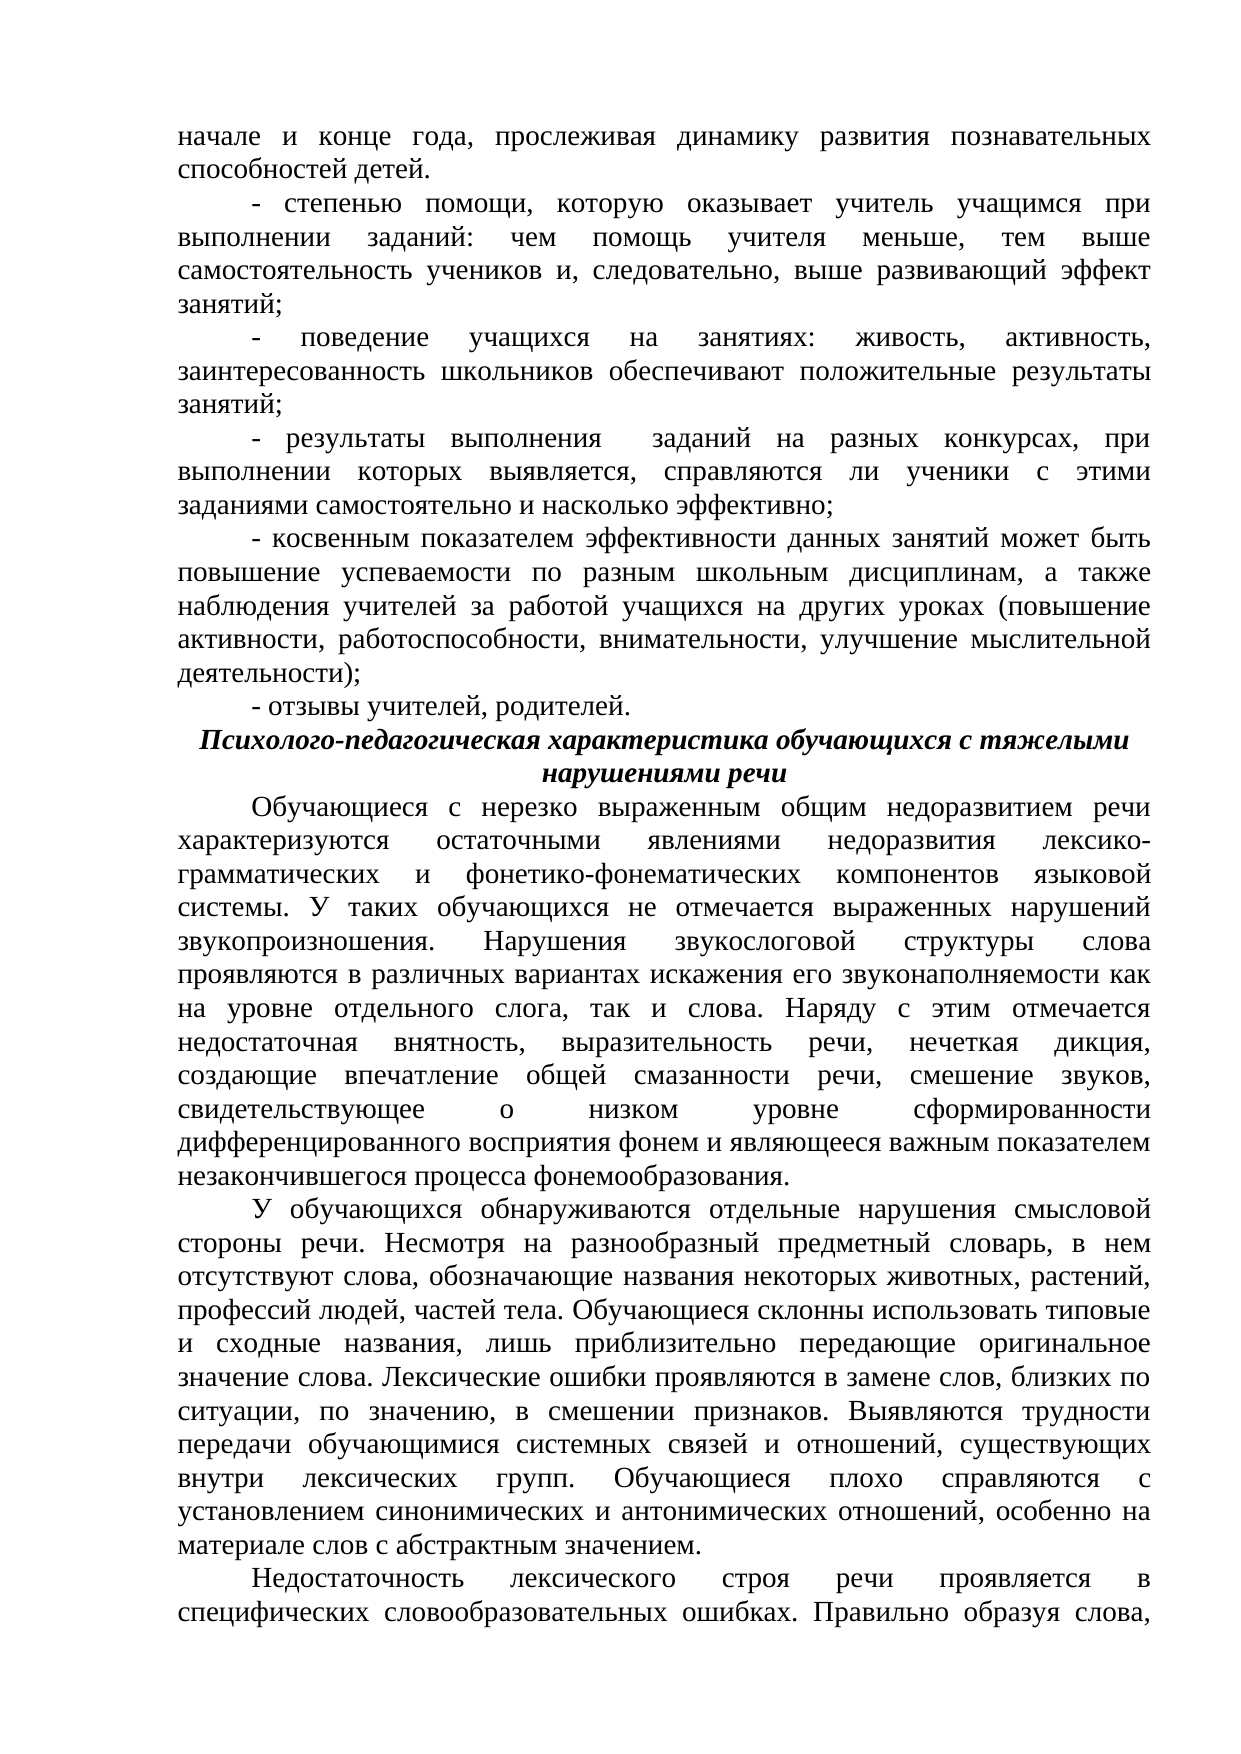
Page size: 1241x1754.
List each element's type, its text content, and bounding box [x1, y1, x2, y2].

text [177, 118, 1152, 185]
text - отзывы учителей, родителей. [177, 688, 1152, 722]
text Обучающиеся с нерезко выраженным общим недоразвитием речи характеризуются остаточными явлениями недоразвития лексико-грамматических и фонетико-фонематических компонентов языковой системы. У таких обучающихся не отмечается выраженных нарушений звукопроизношения. Нарушения звукослоговой структуры слова проявляются в различных вариантах искажения его звуконаполняемости как на уровне отдельного слога, так и слова. Наряду с этим отмечается недостаточная внятность, выразительность речи, нечеткая дикция, создающие впечатление общей смазанности речи, смешение звуков, свидетельствующее о низком уровне сформированности дифференцированного восприятия фонем и являющееся важным показателем незакончившегося процесса фонемообразования. [177, 789, 1152, 1191]
text - степенью помощи, которую оказывает учитель учащимся при выполнении заданий: чем помощь учителя меньше, тем выше самостоятельность учеников и, следовательно, выше развивающий эффект занятий; [177, 185, 1152, 319]
text - результаты выполнения заданий на разных конкурсах, при выполнении которых выявляется, справляются ли ученики с этими заданиями самостоятельно и насколько эффективно; [177, 420, 1152, 521]
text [177, 1560, 1152, 1627]
text Психолого-педагогическая характеристика обучающихся с тяжелыми нарушениями речи [177, 722, 1152, 789]
text - поведение учащихся на занятиях: живость, активность, заинтересованность школьников обеспечивают положительные результаты занятий; [177, 319, 1152, 420]
text - косвенным показателем эффективности данных занятий может быть повышение успеваемости по разным школьным дисциплинам, а также наблюдения учителей за работой учащихся на других уроках (повышение активности, работоспособности, внимательности, улучшение мыслительной деятельности); [177, 521, 1152, 688]
text У обучающихся обнаруживаются отдельные нарушения смысловой стороны речи. Несмотря на разнообразный предметный словарь, в нем отсутствуют слова, обозначающие названия некоторых животных, растений, профессий людей, частей тела. Обучающиеся склонны использовать типовые и сходные названия, лишь приблизительно передающие оригинальное значение слова. Лексические ошибки проявляются в замене слов, близких по ситуации, по значению, в смешении признаков. Выявляются трудности передачи обучающимися системных связей и отношений, существующих внутри лексических групп. Обучающиеся плохо справляются с установлением синонимических и антонимических отношений, особенно на материале слов с абстрактным значением. [177, 1191, 1152, 1560]
